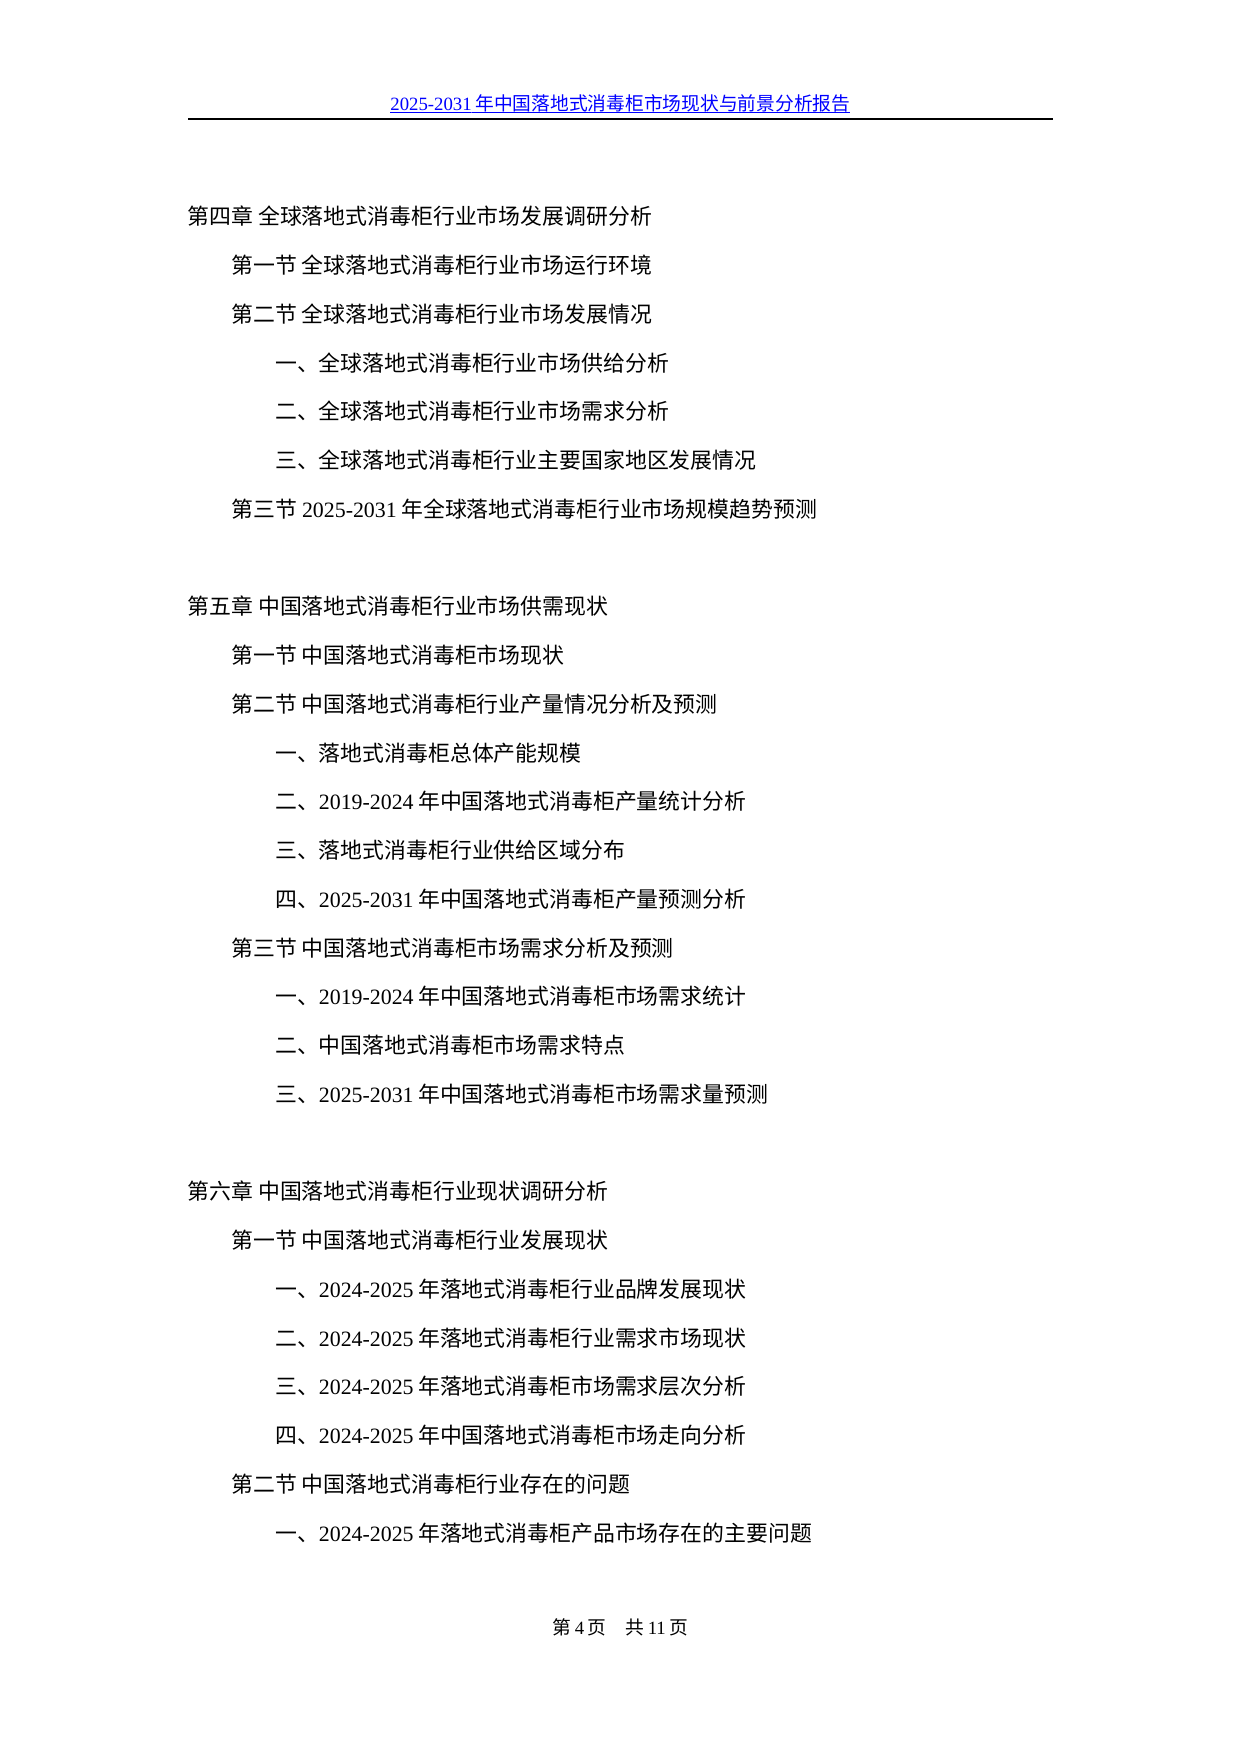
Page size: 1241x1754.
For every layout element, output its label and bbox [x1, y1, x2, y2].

text [187, 150, 1053, 1548]
